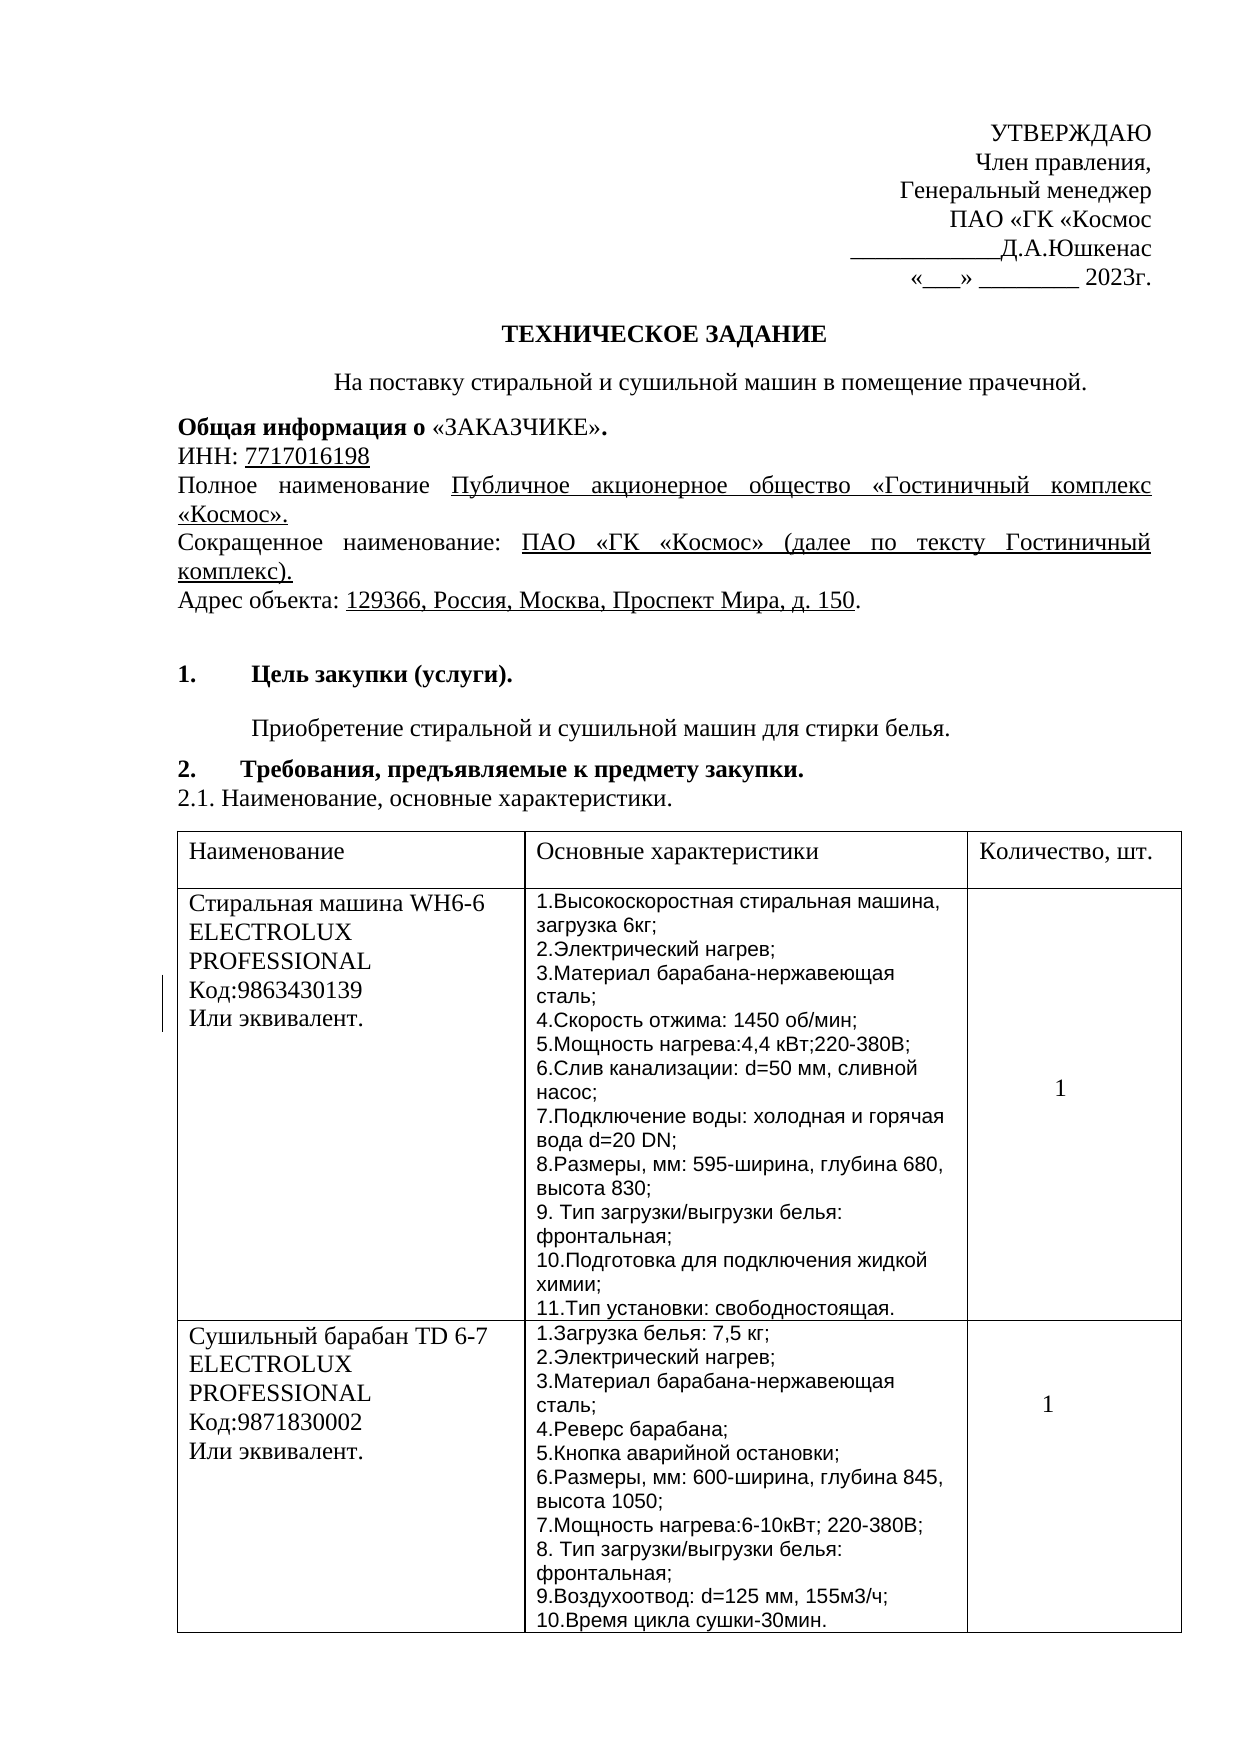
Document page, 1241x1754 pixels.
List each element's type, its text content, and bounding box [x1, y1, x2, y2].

text Полное наименование Публичное акционерное общество «Гостиничный комплекс «Космос». [177, 470, 1152, 527]
text Сокращенное наименование: ПАО «ГК «Космос» (далее по тексту Гостиничный комплекс). [177, 527, 1152, 585]
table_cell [526, 1321, 967, 1632]
list Цель закупки (услуги). [177, 659, 1152, 688]
table_header Основные характеристики [526, 832, 967, 887]
text Приобретение стиральной и сушильной машин для стирки белья. [177, 713, 1152, 742]
text УТВЕРЖДАЮ [177, 118, 1152, 147]
text ТЕХНИЧЕСКОЕ ЗАДАНИЕ [177, 319, 1152, 348]
text 2.1. Наименование, основные характеристики. [177, 783, 1152, 812]
table_cell 1.Высокоскоростная стиральная машина, загрузка 6кг; 2.Электрический нагрев; 3.Материал барабана-нержавеющая сталь; 4.Скорость отжима: 1450 об/мин; 5.Мощность нагрева:4,4 кВт;220-380В; 6.Слив канализации: d=50 мм, сливной насос; 7.Подключение воды: холодная и горячая вода d=20 DN; 8.Размеры, мм: 595-ширина, глубина 680, высота 830; 9. Тип загрузки/выгрузки белья: фронтальная; 10.Подготовка для подключения жидкой химии; 11.Тип установки: свободностоящая. [526, 889, 967, 1320]
text ПАО «ГК «Космос [177, 204, 1152, 233]
table_cell 1 [968, 1321, 1181, 1632]
table_cell Стиральная машина WH6-6 ELECTROLUX PROFESSIONAL Код:9863430139 Или эквивалент. [178, 889, 524, 1320]
table_cell 1 [968, 889, 1181, 1320]
text «___» ________ 2023г. [177, 262, 1152, 291]
table_header Наименование [178, 832, 524, 887]
text На поставку стиральной и сушильной машин в помещение прачечной. [177, 367, 1152, 396]
text Адрес объекта: 129366, Россия, Москва, Проспект Мира, д. 150. [177, 585, 1152, 614]
text Генеральный менеджер [177, 176, 1152, 204]
table_header Количество, шт. [968, 832, 1181, 887]
text Член правления, [177, 147, 1152, 176]
text 2. Требования, предъявляемые к предмету закупки. [177, 754, 1152, 783]
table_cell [178, 1321, 524, 1632]
text ____________Д.А.Юшкенас [177, 233, 1152, 262]
text ИНН: 7717016198 [177, 441, 1152, 470]
text Общая информация о «ЗАКАЗЧИКЕ». [177, 412, 1152, 441]
